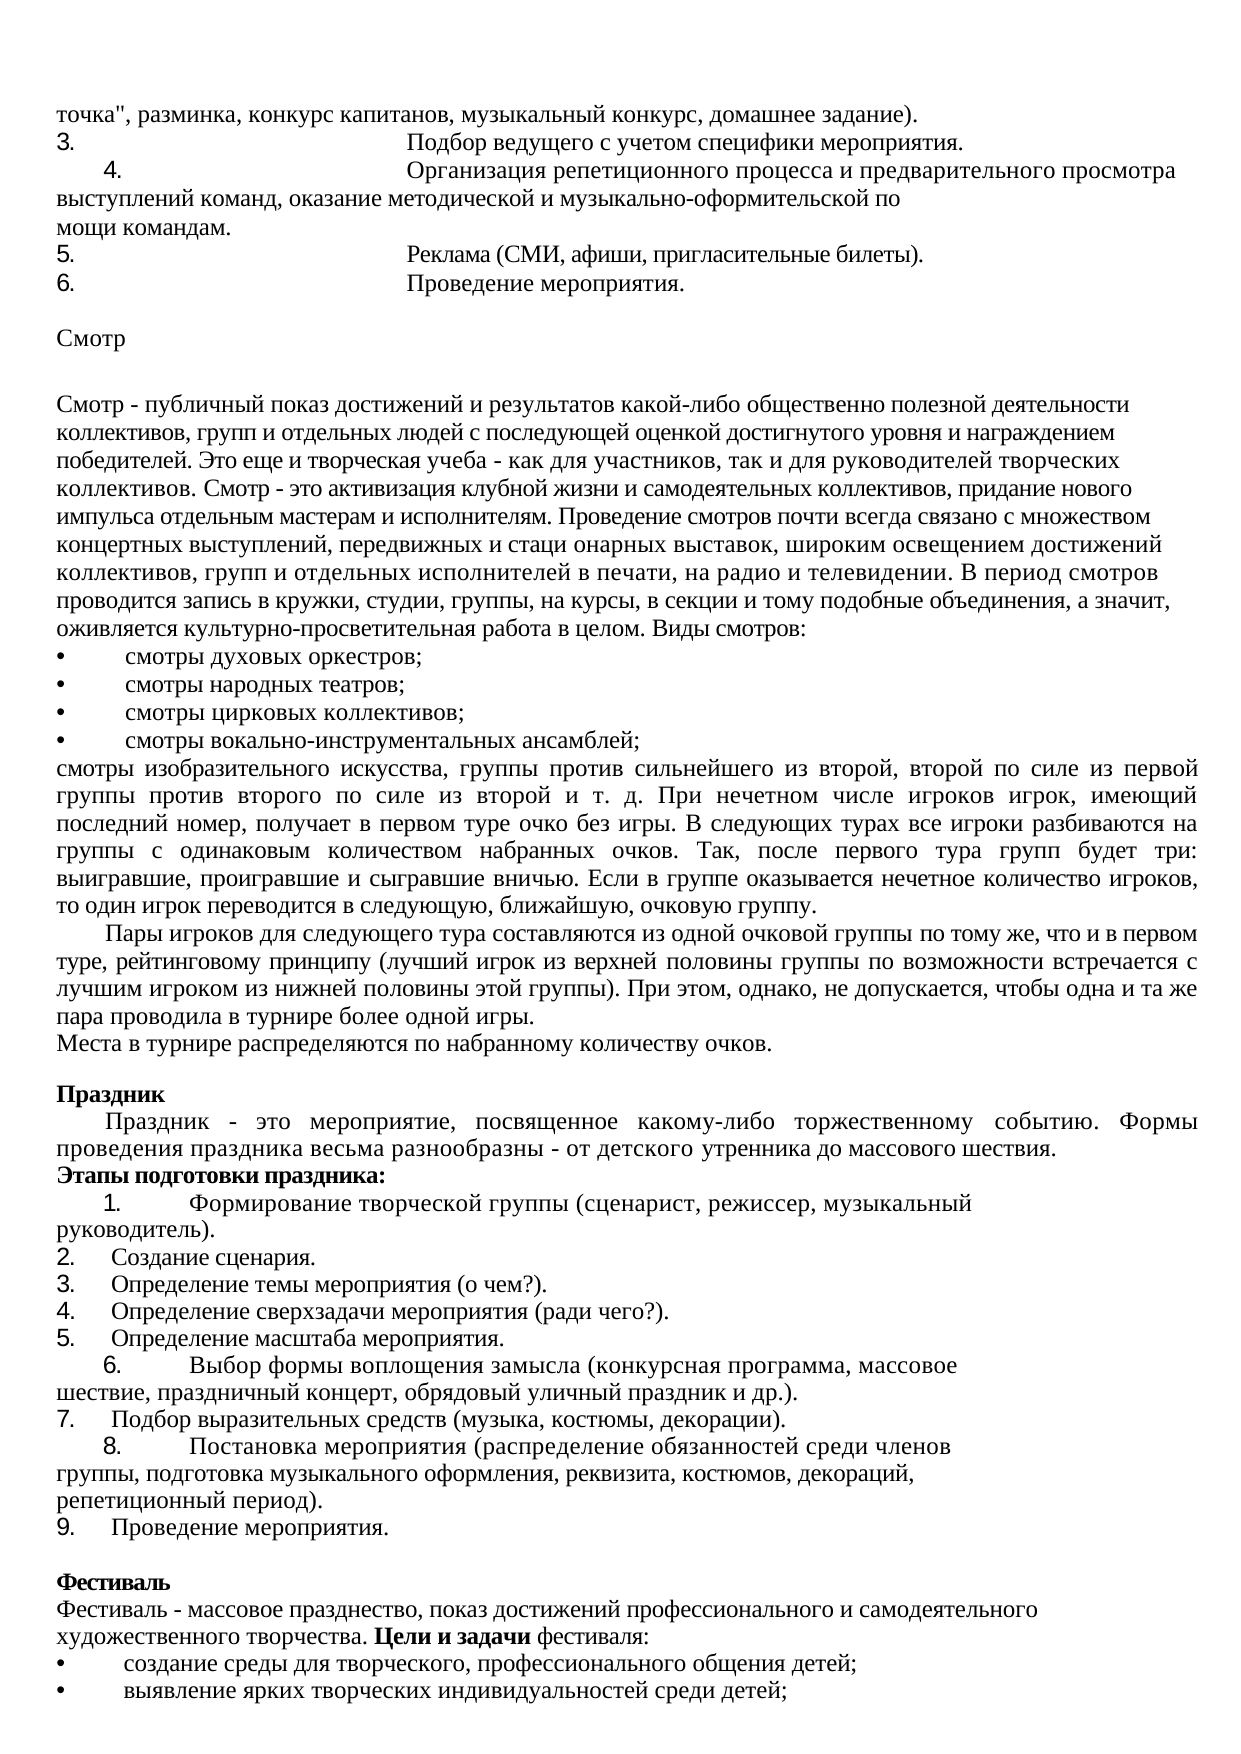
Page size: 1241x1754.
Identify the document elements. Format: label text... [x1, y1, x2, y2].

text смотры изобразительного искусства, группы против сильнейшего из второй, второй по силе из первой группы против второго по силе из второй и т. д. При нечетном числе игроков игрок, имеющий последний номер, получает в первом туре очко без игры. В следующих турах все игроки разбиваются на группы с одинаковым количеством набранных очков. Так, после первого тура групп будет три: выигравшие, проигравшие и сыгравшие вничью. Если в группе оказывается нечетное количество игроков, то один игрок переводится в следующую, ближайшую, очковую группу. [56, 754, 1199, 919]
text Этапы подготовки праздника: [56, 1162, 1199, 1189]
list Создание сценария. [56, 1244, 1199, 1271]
list Определение темы мероприятия (о чем?). [56, 1271, 1199, 1298]
text Фестиваль [56, 1569, 1199, 1596]
text Пары игроков для следующего тура составляются из одной очковой группы по тому же, что и в первом туре, рейтинговому принципу (лучший игрок из верхней половины группы по возможности встречается с лучшим игроком из нижней половины этой группы). При этом, однако, не допускается, чтобы одна и та же пара проводила в турнире более одной игры. [56, 920, 1198, 1030]
list Подбор выразительных средств (музыка, костюмы, декорации). [56, 1406, 1199, 1433]
list Определение масштаба мероприятия. [56, 1325, 1199, 1352]
text Фестиваль - массовое празднество, показ достижений профессионального и самодеятельного художественного творчества. Цели и задачи фестиваля: [56, 1596, 1199, 1649]
list смотры цирковых коллективов; [56, 698, 1199, 726]
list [56, 100, 1199, 128]
list создание среды для творческого, профессионального общения детей; [56, 1649, 1199, 1677]
text Места в турнире распределяются по набранному количеству очков. [56, 1030, 1199, 1057]
list смотры духовых оркестров; [56, 642, 1199, 670]
list выявление ярких творческих индивидуальностей среди детей; [56, 1677, 1199, 1703]
list Реклама (СМИ, афиши, пригласительные билеты). [56, 241, 1199, 268]
list смотры народных театров; [56, 670, 1199, 698]
list Проведение мероприятия. [56, 268, 1199, 297]
list Проведение мероприятия. [56, 1514, 1199, 1541]
list Постановка мероприятия (распределение обязанностей среди членов группы, подготовка музыкального оформления, реквизита, костюмов, декораций, репетиционный период). [56, 1433, 1199, 1514]
list Организация репетиционного процесса и предварительного просмотра выступлений команд, оказание методической и музыкально-оформительской по мощи командам. [56, 156, 1199, 241]
text Смотр - публичный показ достижений и результатов какой-либо общественно полезной деятельности коллективов, групп и отдельных людей с последующей оценкой достигнутого уровня и награждением победителей. Это еще и творческая учеба - как для участников, так и для руководителей творческих коллективов. Смотр - это активизация клубной жизни и самодеятельных коллективов, придание нового импульса отдельным мастерам и исполнителям. Проведение смотров почти всегда связано с множеством концертных выступлений, передвижных и стаци онарных выставок, широким освещением достижений коллективов, групп и отдельных исполнителей в печати, на радио и телевидении. В период смотров проводится запись в кружки, студии, группы, на курсы, в секции и тому подобные объединения, а значит, оживляется культурно-просветительная работа в целом. Виды смотров: [56, 390, 1199, 642]
list Выбор формы воплощения замысла (конкурсная программа, массовое шествие, праздничный концерт, обрядовый уличный праздник и др.). [56, 1352, 1199, 1406]
text Смотр [56, 324, 1199, 352]
list Формирование творческой группы (сценарист, режиссер, музыкальный руководитель). [56, 1189, 1199, 1243]
text Праздник - это мероприятие, посвященное какому-либо торжественному событию. Формы проведения праздника весьма разнообразны - от детского утренника до массового шествия. [56, 1108, 1198, 1162]
list смотры вокально-инструментальных ансамблей; [56, 726, 1199, 754]
list Определение сверхзадачи мероприятия (ради чего?). [56, 1298, 1199, 1325]
list Подбор ведущего с учетом специфики мероприятия. [56, 128, 1199, 156]
text Праздник [56, 1081, 1199, 1108]
